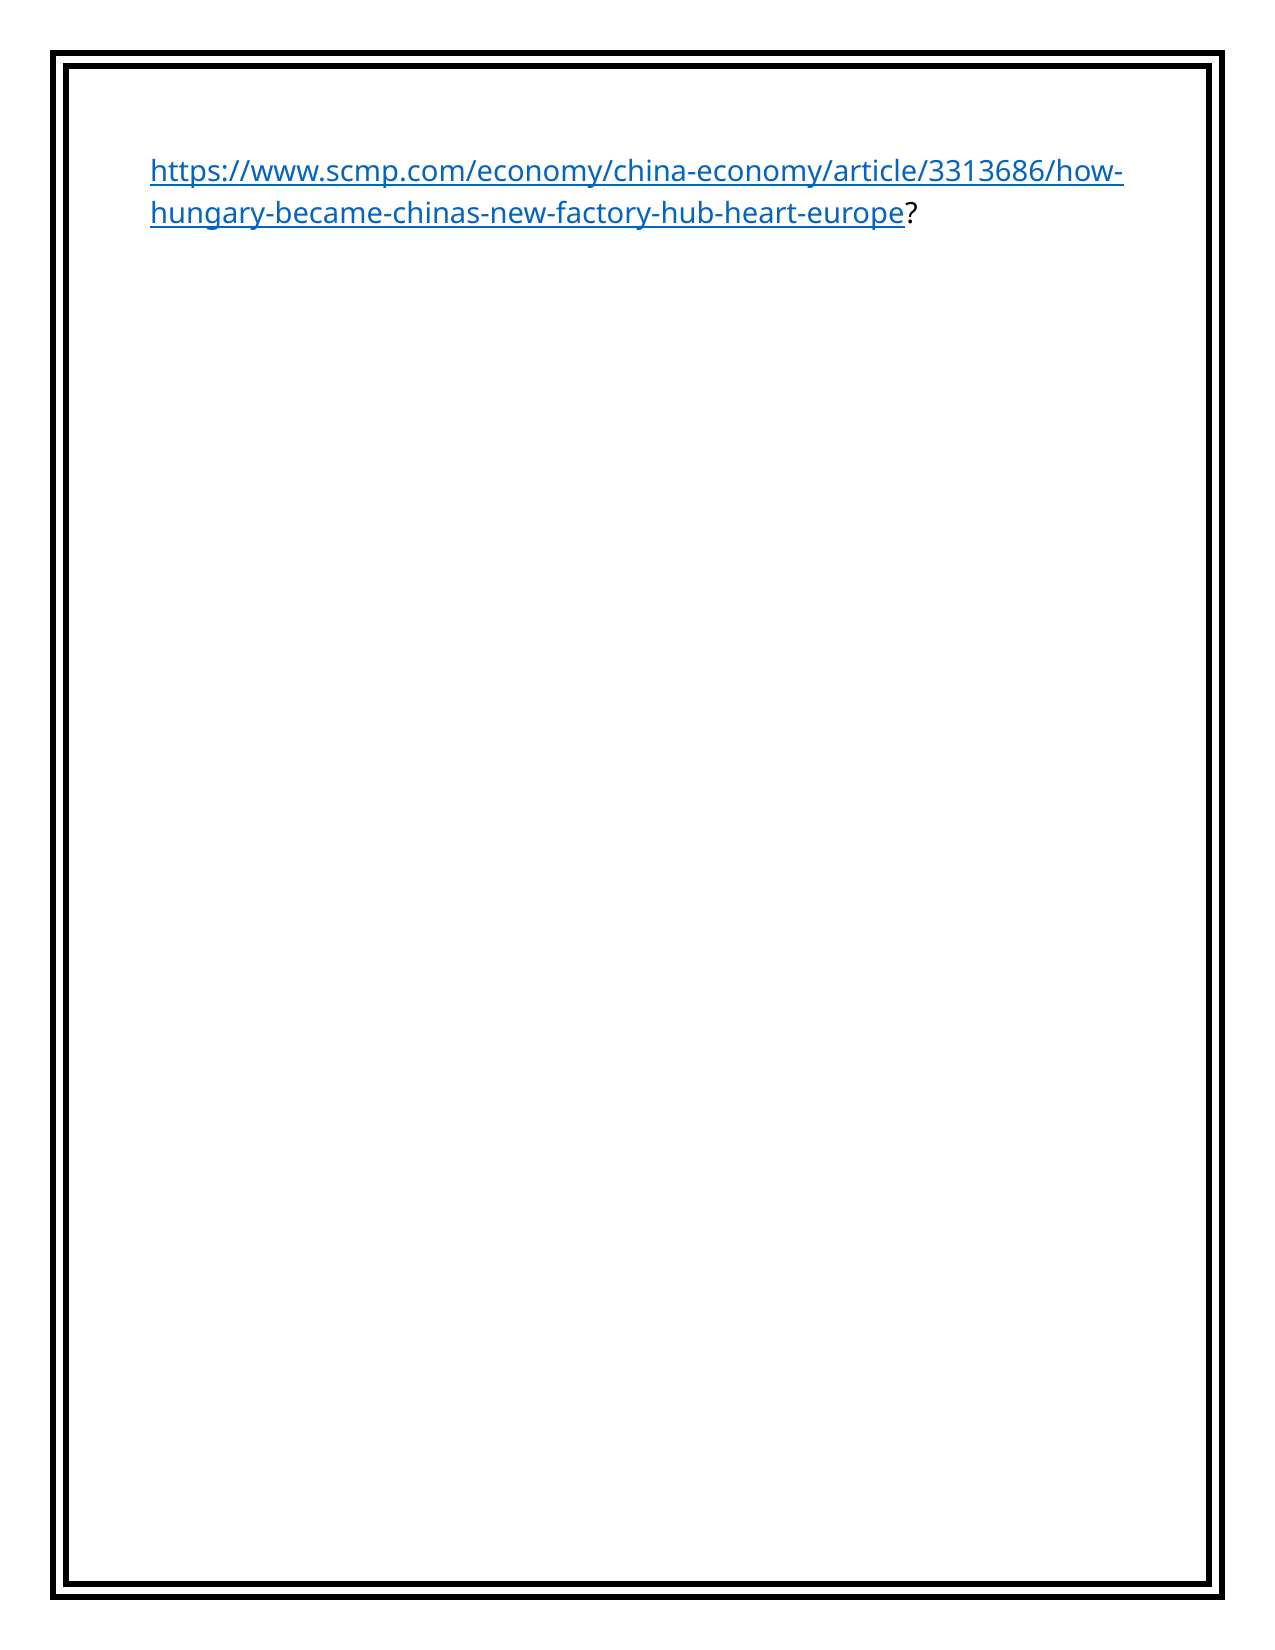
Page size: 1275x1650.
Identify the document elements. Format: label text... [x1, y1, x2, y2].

text https://www.scmp.com/economy/china-economy/article/3313686/how-hungary-became-chinas-new-factory-hub-heart-europe? [150, 150, 1125, 232]
